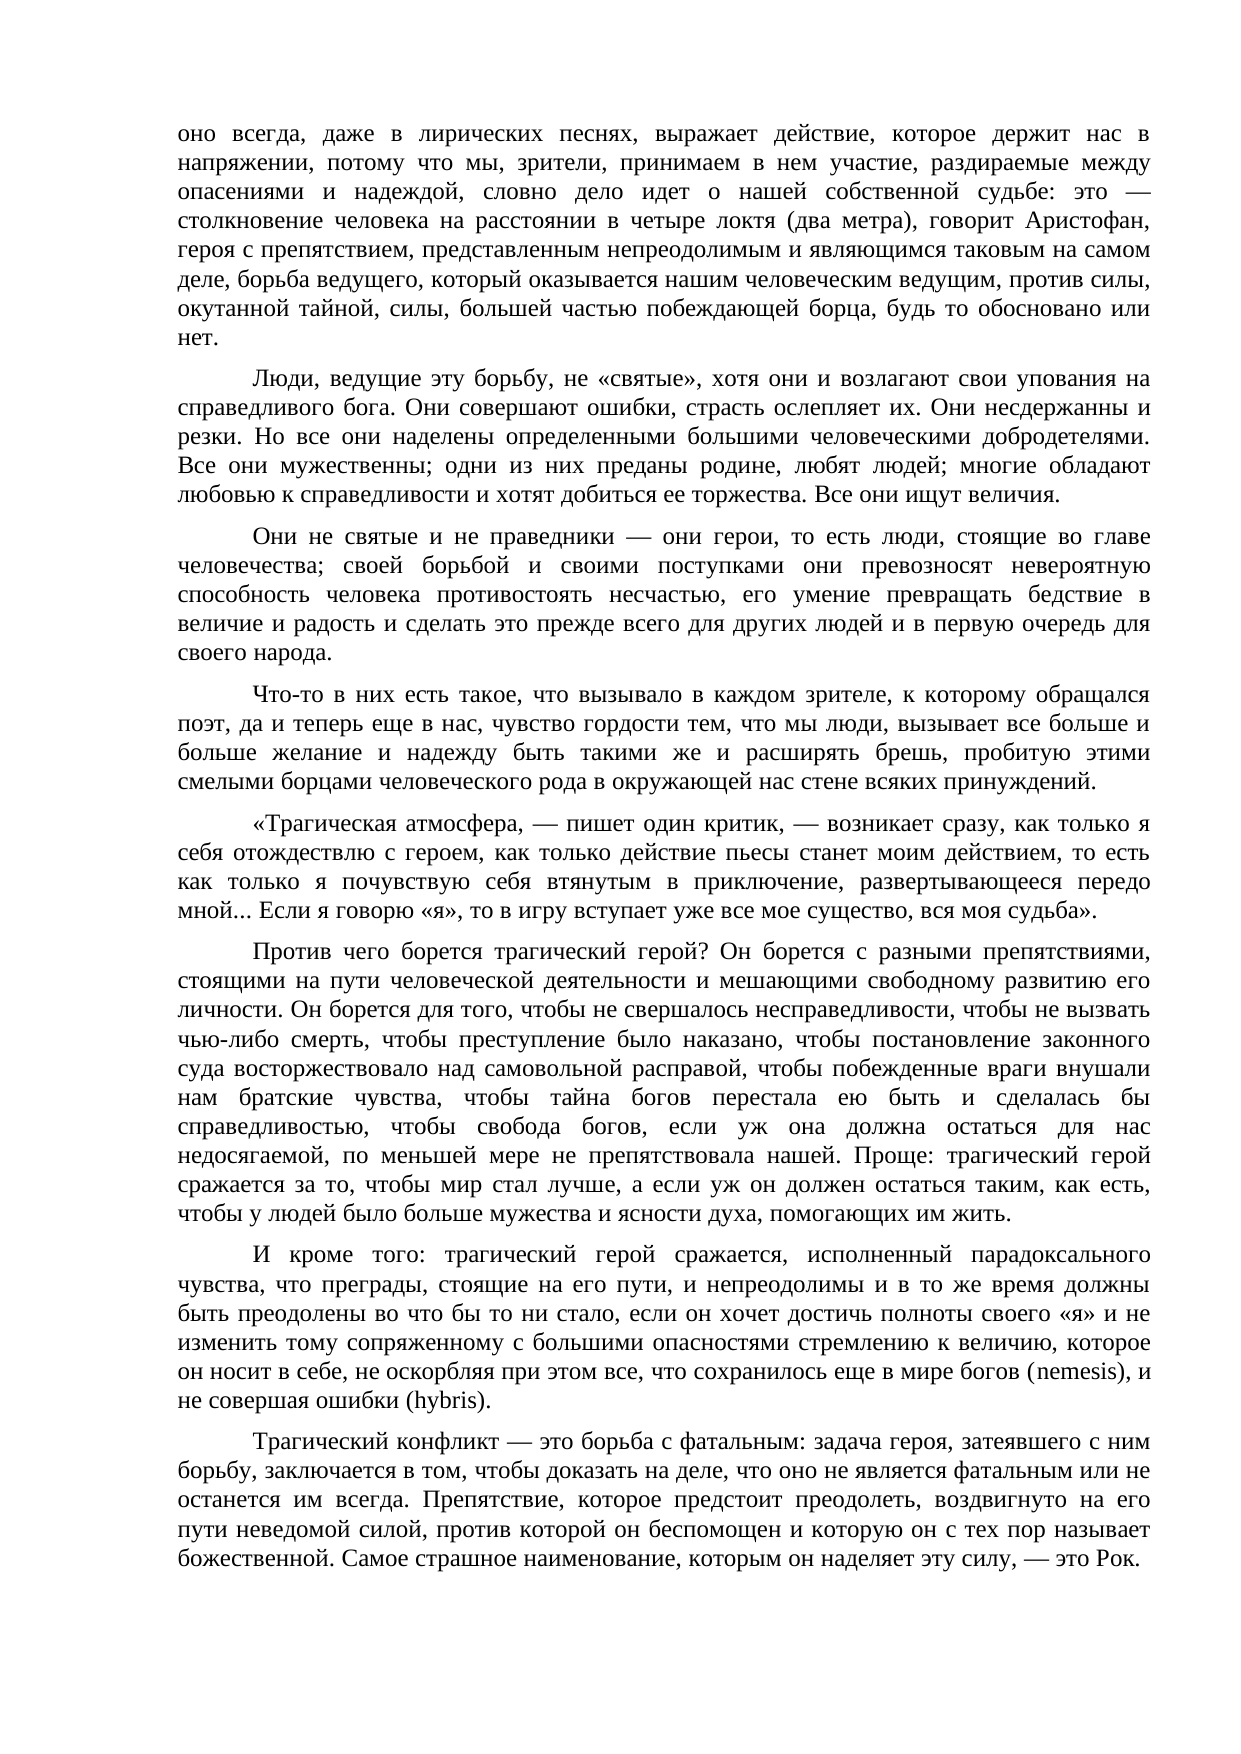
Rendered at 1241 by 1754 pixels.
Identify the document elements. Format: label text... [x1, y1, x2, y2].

text Люди, ведущие эту борьбу, не «святые», хотя они и возлагают свои упования на справедливого бога. Они совершают ошибки, страсть ослепляет их. Они несдержанны и резки. Но все они наделены определенными большими человеческими добродетелями. Все они мужественны; одни из них преданы родине, любят людей; многие обладают любовью к справедливости и хотят добиться ее торжества. Все они ищут величия. [177, 363, 1152, 508]
text Они не святые и не праведники — они герои, то есть люди, стоящие во главе человечества; своей борьбой и своими поступками они превозносят невероятную способность человека противостоять несчастью, его умение превращать бедствие в величие и радость и сделать это прежде всего для других людей и в первую очередь для своего народа. [177, 521, 1152, 666]
text И кроме того: трагический герой сражается, исполненный парадоксального чувства, что преграды, стоящие на его пути, и непреодолимы и в то же время должны быть преодолены во что бы то ни стало, если он хочет достичь полноты своего «я» и не изменить тому сопряженному с большими опасностями стремлению к величию, которое он носит в себе, не оскорбляя при этом все, что сохранилось еще в мире богов (nemesis), и не совершая ошибки (hybris). [177, 1239, 1152, 1414]
text Что-то в них есть такое, что вызывало в каждом зрителе, к которому обращался поэт, да и теперь еще в нас, чувство гордости тем, что мы люди, вызывает все больше и больше желание и надежду быть такими же и расширять брешь, пробитую этими смелыми борцами человеческого рода в окружающей нас стене всяких принуждений. [177, 679, 1152, 795]
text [177, 118, 1152, 351]
text Против чего борется трагический герой? Он борется с разными препятствиями, стоящими на пути человеческой деятельности и мешающими свободному развитию его личности. Он борется для того, чтобы не свершалось несправедливости, чтобы не вызвать чью-либо смерть, чтобы преступление было наказано, чтобы постановление законного суда восторжествовало над самовольной расправой, чтобы побежденные враги внушали нам братские чувства, чтобы тайна богов перестала ею быть и сделалась бы справедливостью, чтобы свобода богов, если уж она должна остаться для нас недосягаемой, по меньшей мере не препятствовала нашей. Проще: трагический герой сражается за то, чтобы мир стал лучше, а если уж он должен остаться таким, как есть, чтобы у людей было больше мужества и ясности духа, помогающих им жить. [177, 936, 1152, 1227]
text Трагический конфликт — это борьба с фатальным: задача героя, затеявшего с ним борьбу, заключается в том, чтобы доказать на деле, что оно не является фатальным или не останется им всегда. Препятствие, которое предстоит преодолеть, воздвигнуто на его пути неведомой силой, против которой он беспомощен и которую он с тех пор называет божественной. Самое страшное наименование, которым он наделяет эту силу, — это Рок. [177, 1426, 1152, 1572]
text «Трагическая атмосфера, — пишет один критик, — возникает сразу, как только я себя отождествлю с героем, как только действие пьесы станет моим действием, то есть как только я почувствую себя втянутым в приключение, развертывающееся передо мной... Если я говорю «я», то в игру вступает уже все мое существо, вся моя судьба». [177, 807, 1152, 924]
